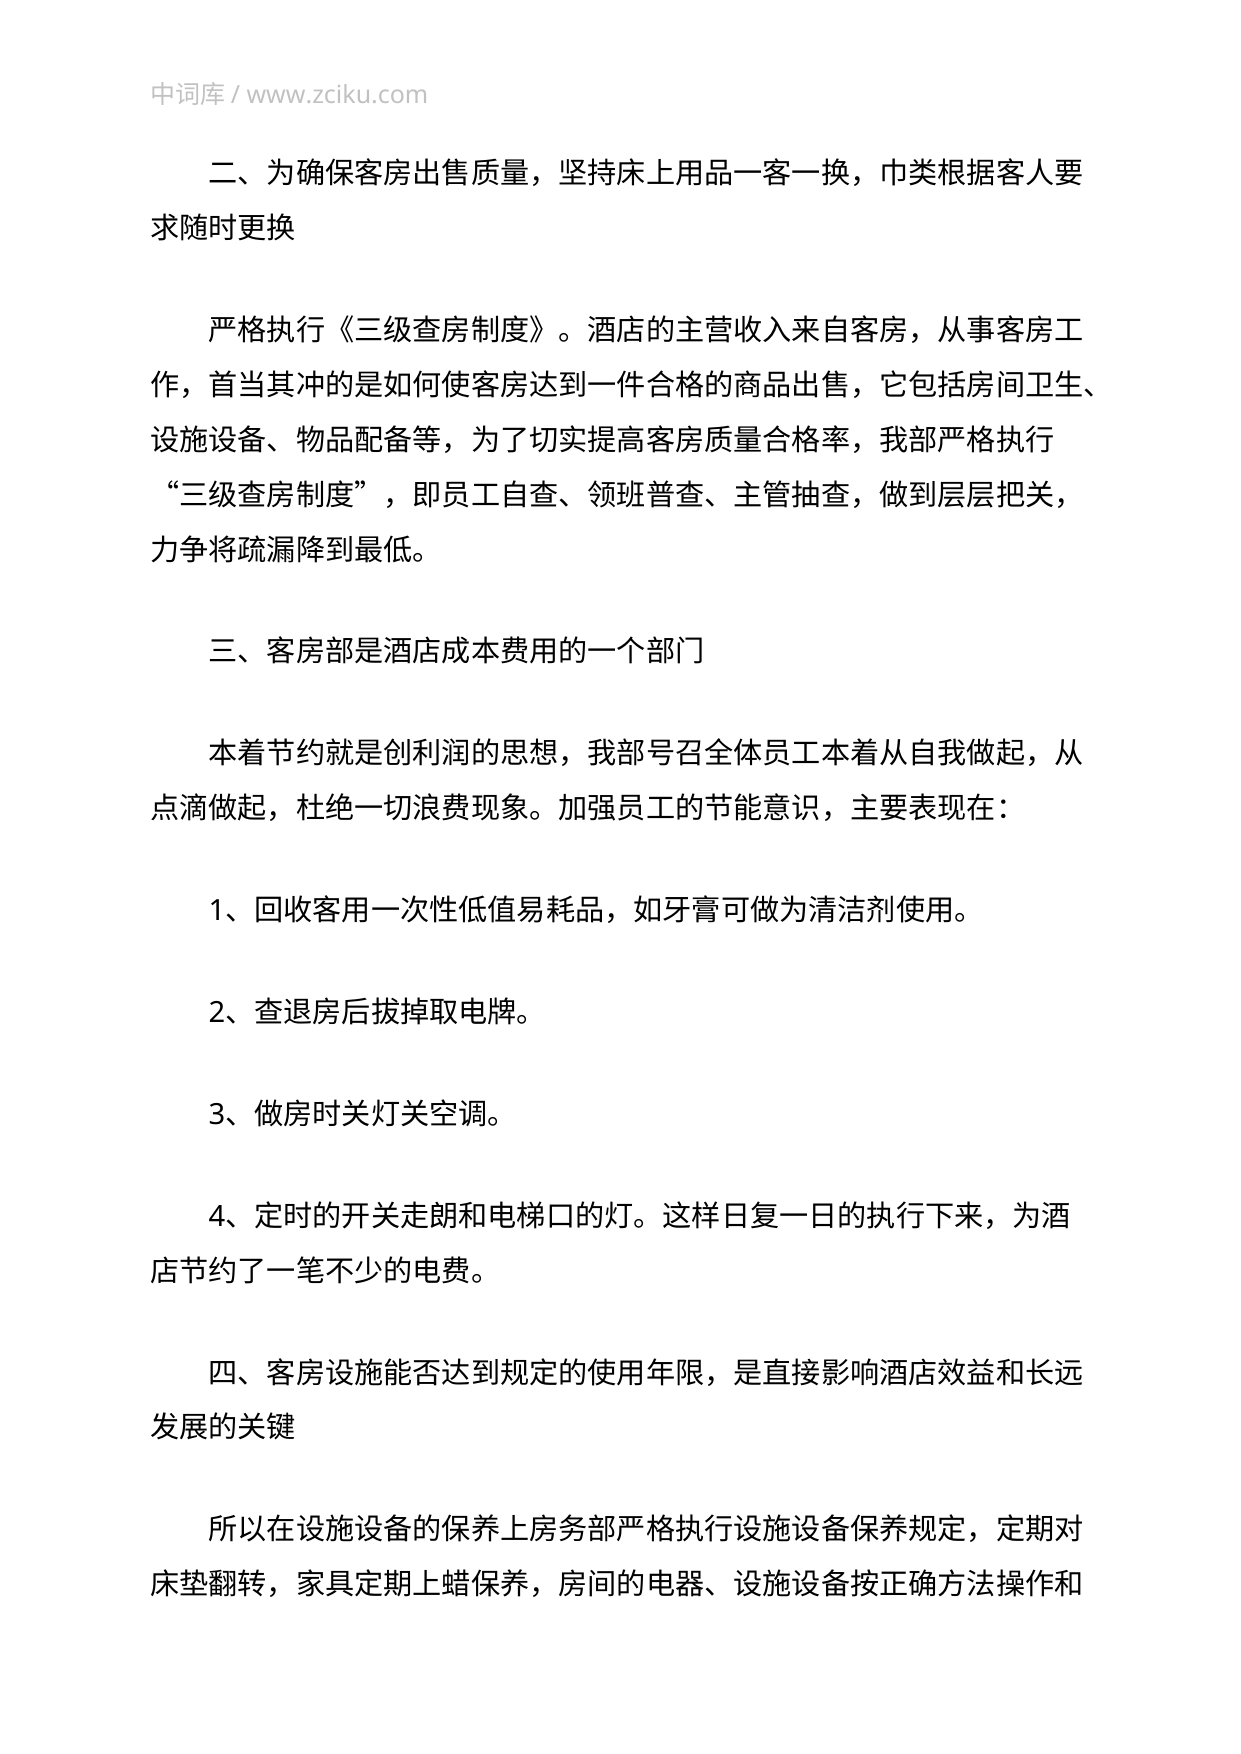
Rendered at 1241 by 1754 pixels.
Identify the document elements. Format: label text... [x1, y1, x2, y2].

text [150, 1506, 1090, 1603]
text 严格执行《三级查房制度》。酒店的主营收入来自客房，从事客房工作，首当其冲的是如何使客房达到一件合格的商品出售，它包括房间卫生、设施设备、物品配备等，为了切实提高客房质量合格率，我部严格执行“三级查房制度”，即员工自查、领班普查、主管抽查，做到层层把关，力争将疏漏降到最低。 [150, 307, 1090, 568]
text 2、查退房后拔掉取电牌。 [150, 988, 1090, 1031]
text 1、回收客用一次性低值易耗品，如牙膏可做为清洁剂使用。 [150, 886, 1090, 929]
text 3、做房时关灯关空调。 [150, 1090, 1090, 1133]
text 二、为确保客房出售质量，坚持床上用品一客一换，巾类根据客人要求随时更换 [150, 150, 1090, 247]
text 本着节约就是创利润的思想，我部号召全体员工本着从自我做起，从点滴做起，杜绝一切浪费现象。加强员工的节能意识，主要表现在： [150, 730, 1090, 827]
text 4、定时的开关走朗和电梯口的灯。这样日复一日的执行下来，为酒店节约了一笔不少的电费。 [150, 1192, 1090, 1290]
text 四、客房设施能否达到规定的使用年限，是直接影响酒店效益和长远发展的关键 [150, 1349, 1090, 1446]
text 三、客房部是酒店成本费用的一个部门 [150, 628, 1090, 670]
